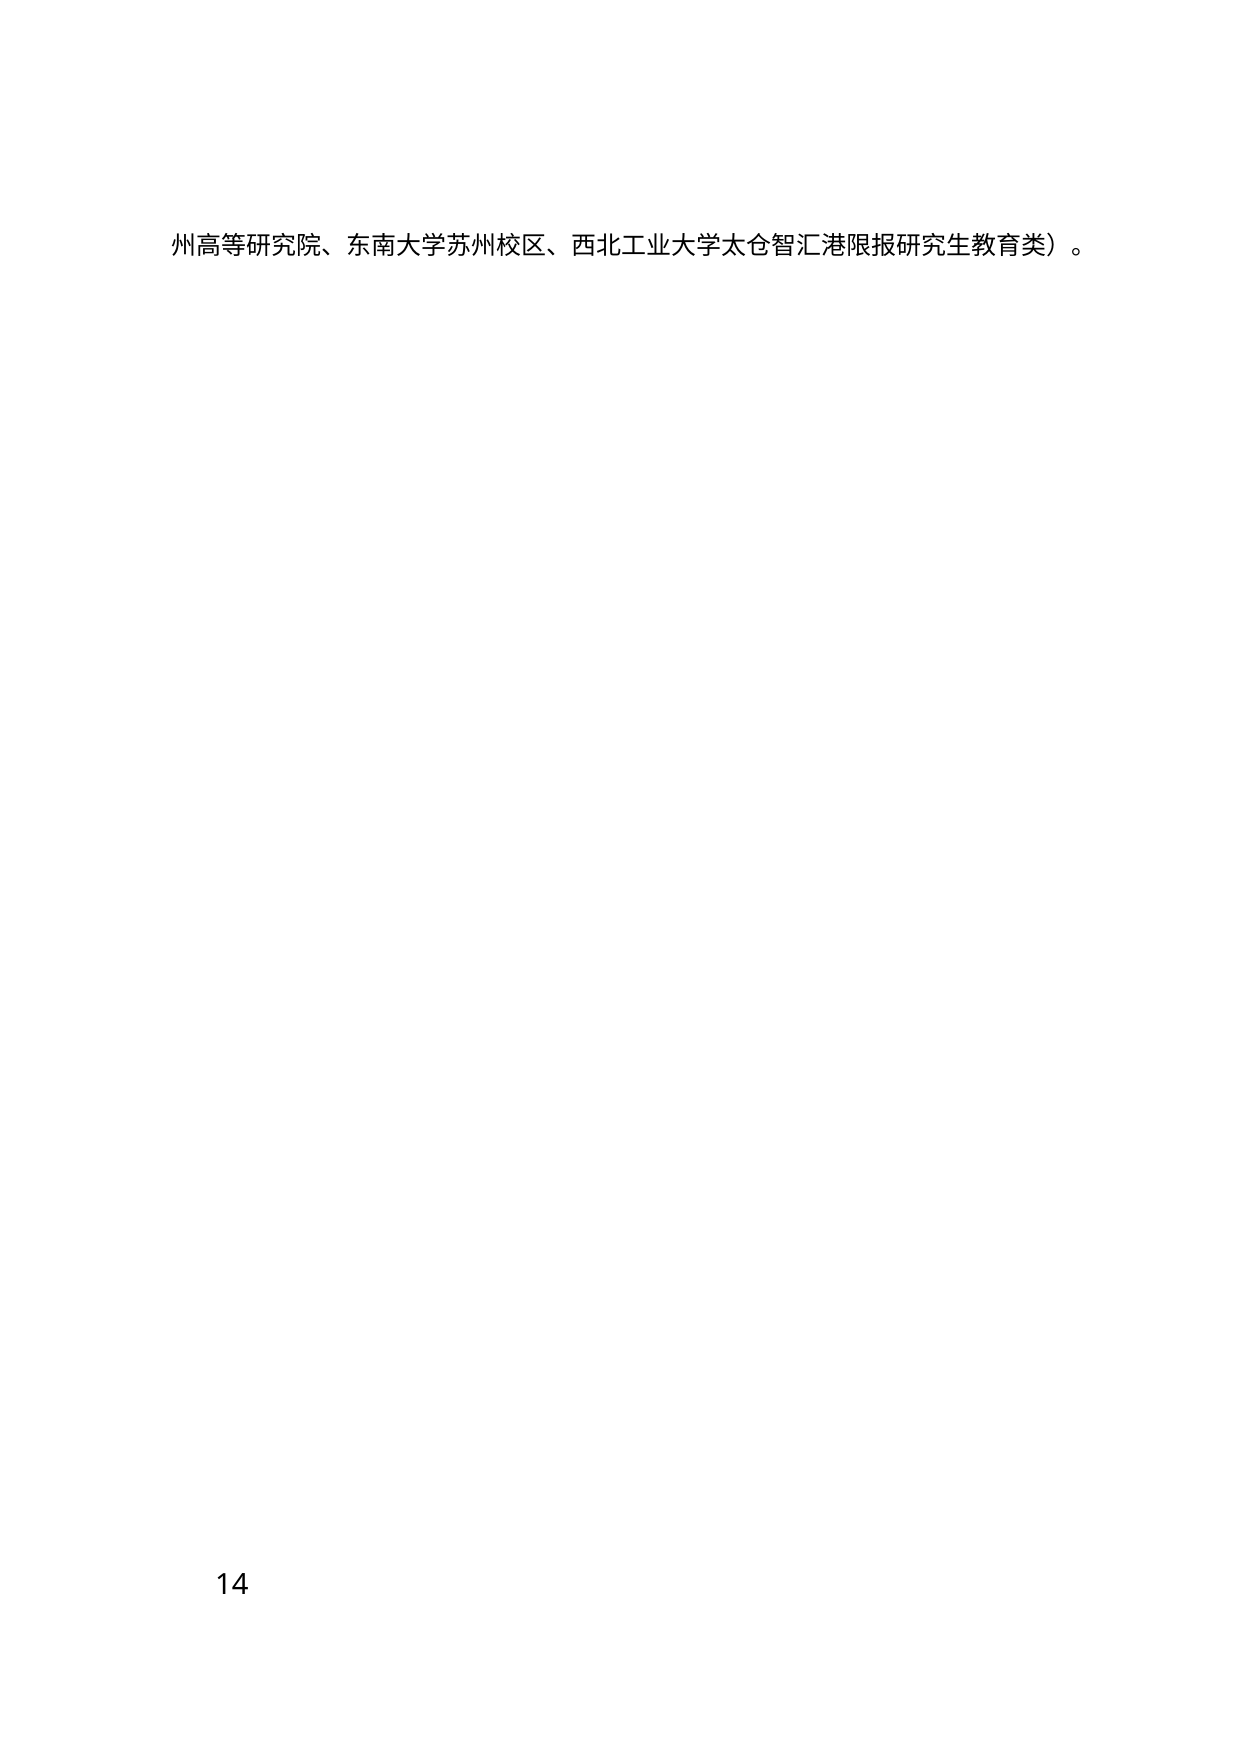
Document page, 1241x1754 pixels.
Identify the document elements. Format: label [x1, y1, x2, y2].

text [171, 213, 1093, 274]
